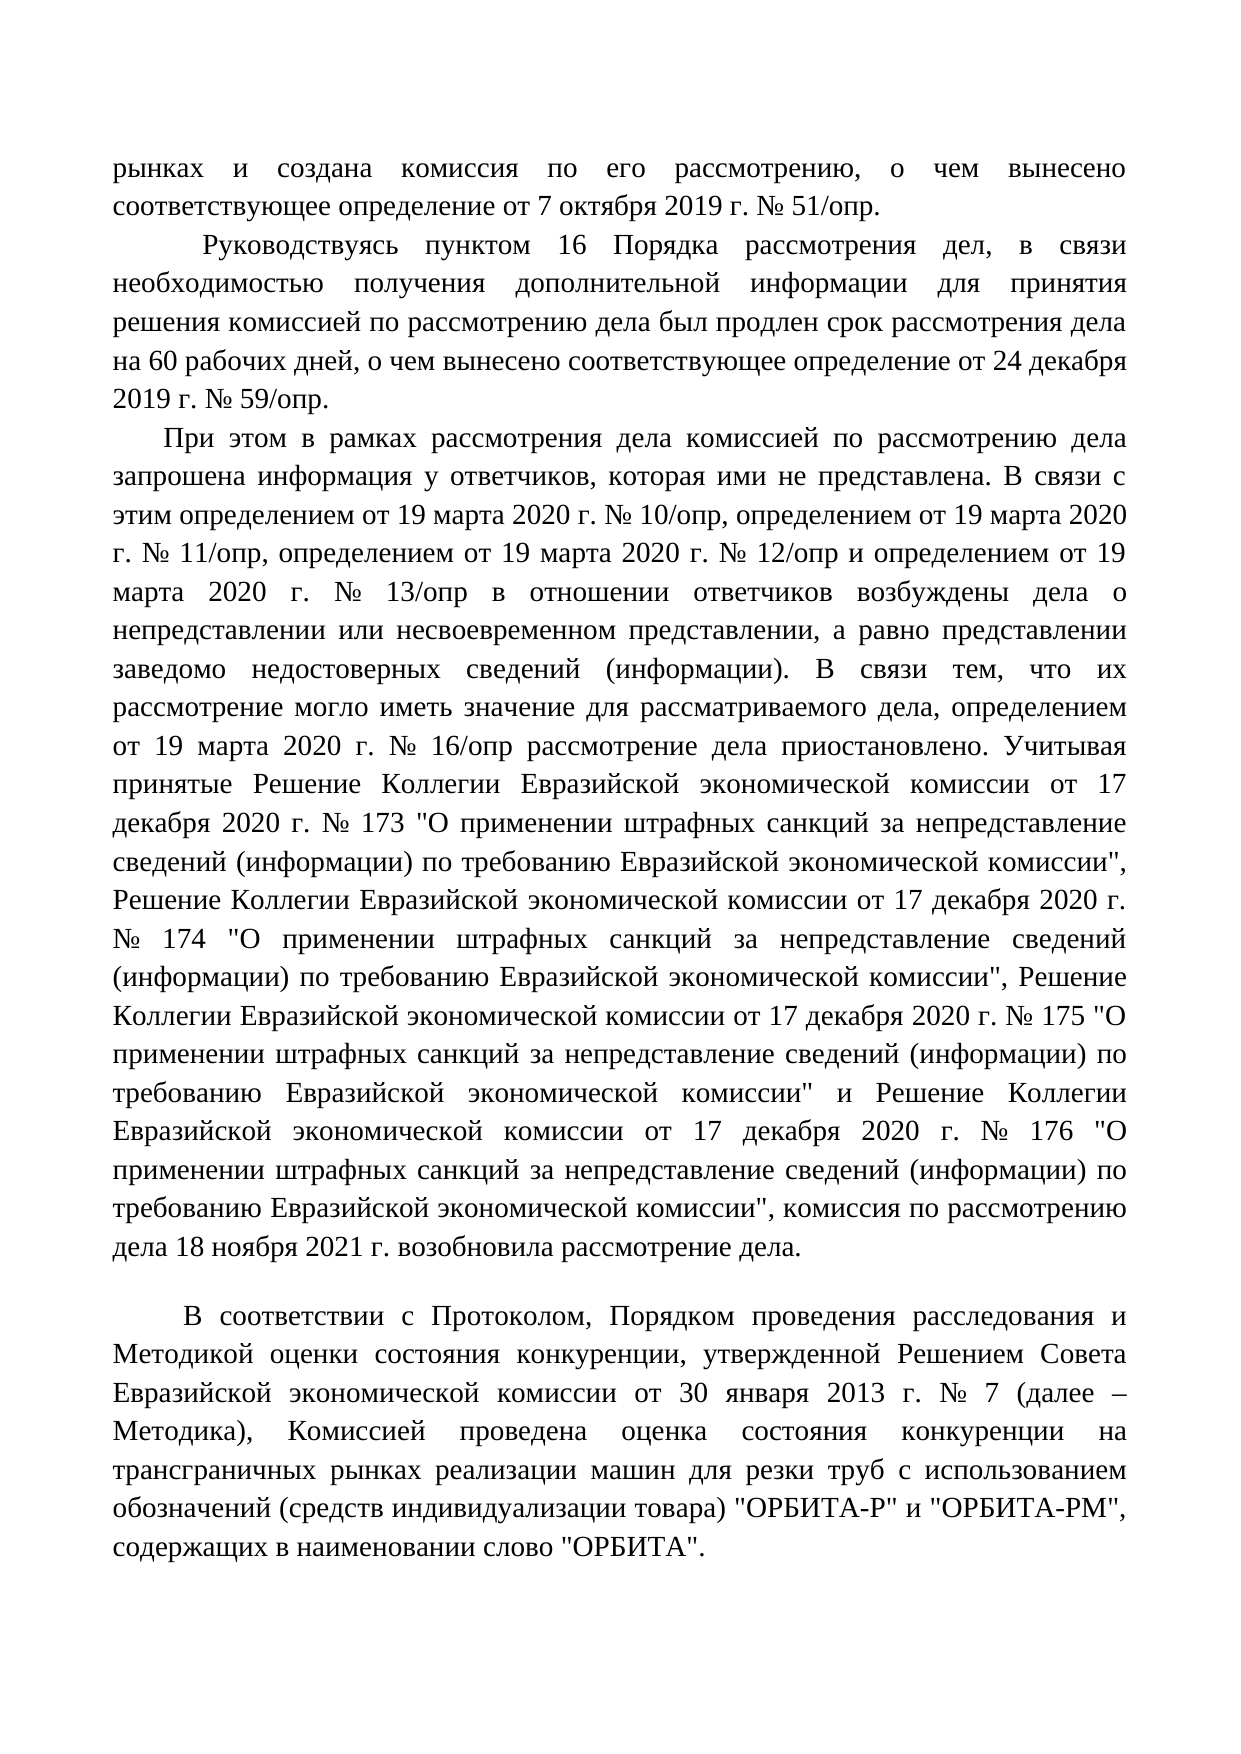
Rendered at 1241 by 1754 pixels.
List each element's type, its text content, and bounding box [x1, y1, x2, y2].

text Руководствуясь пунктом 16 Порядка рассмотрения дел, в связи необходимостью получения дополнительной информации для принятия решения комиссией по рассмотрению дела был продлен срок рассмотрения дела на 60 рабочих дней, о чем вынесено соответствующее определение от 24 декабря 2019 г. № 59/опр. [112, 227, 1128, 415]
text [112, 150, 1128, 222]
text При этом в рамках рассмотрения дела комиссией по рассмотрению дела запрошена информация у ответчиков, которая ими не представлена. В связи с этим определением от 19 марта 2020 г. № 10/опр, определением от 19 марта 2020 г. № 11/опр, определением от 19 марта 2020 г. № 12/опр и определением от 19 марта 2020 г. № 13/опр в отношении ответчиков возбуждены дела о непредставлении или несвоевременном представлении, а равно представлении заведомо недостоверных сведений (информации). В связи тем, что их рассмотрение могло иметь значение для рассматриваемого дела, определением от 19 марта 2020 г. № 16/опр рассмотрение дела приостановлено. Учитывая принятые Решение Коллегии Евразийской экономической комиссии от 17 декабря 2020 г. № 173 "О применении штрафных санкций за непредставление сведений (информации) по требованию Евразийской экономической комиссии", Решение Коллегии Евразийской экономической комиссии от 17 декабря 2020 г. № 174 "О применении штрафных санкций за непредставление сведений (информации) по требованию Евразийской экономической комиссии", Решение Коллегии Евразийской экономической комиссии от 17 декабря 2020 г. № 175 "О применении штрафных санкций за непредставление сведений (информации) по требованию Евразийской экономической комиссии" и Решение Коллегии Евразийской экономической комиссии от 17 декабря 2020 г. № 176 "О применении штрафных санкций за непредставление сведений (информации) по требованию Евразийской экономической комиссии", комиссия по рассмотрению дела 18 ноября 2021 г. возобновила рассмотрение дела. [112, 420, 1128, 1263]
text В соответствии с Протоколом, Порядком проведения расследования и Методикой оценки состояния конкуренции, утвержденной Решением Совета Евразийской экономической комиссии от 30 января 2013 г. № 7 (далее – Методика), Комиссией проведена оценка состояния конкуренции на трансграничных рынках реализации машин для резки труб с использованием обозначений (средств индивидуализации товара) "ОРБИТА-Р" и "ОРБИТА-РМ", содержащих в наименовании слово "ОРБИТА". [112, 1298, 1128, 1563]
